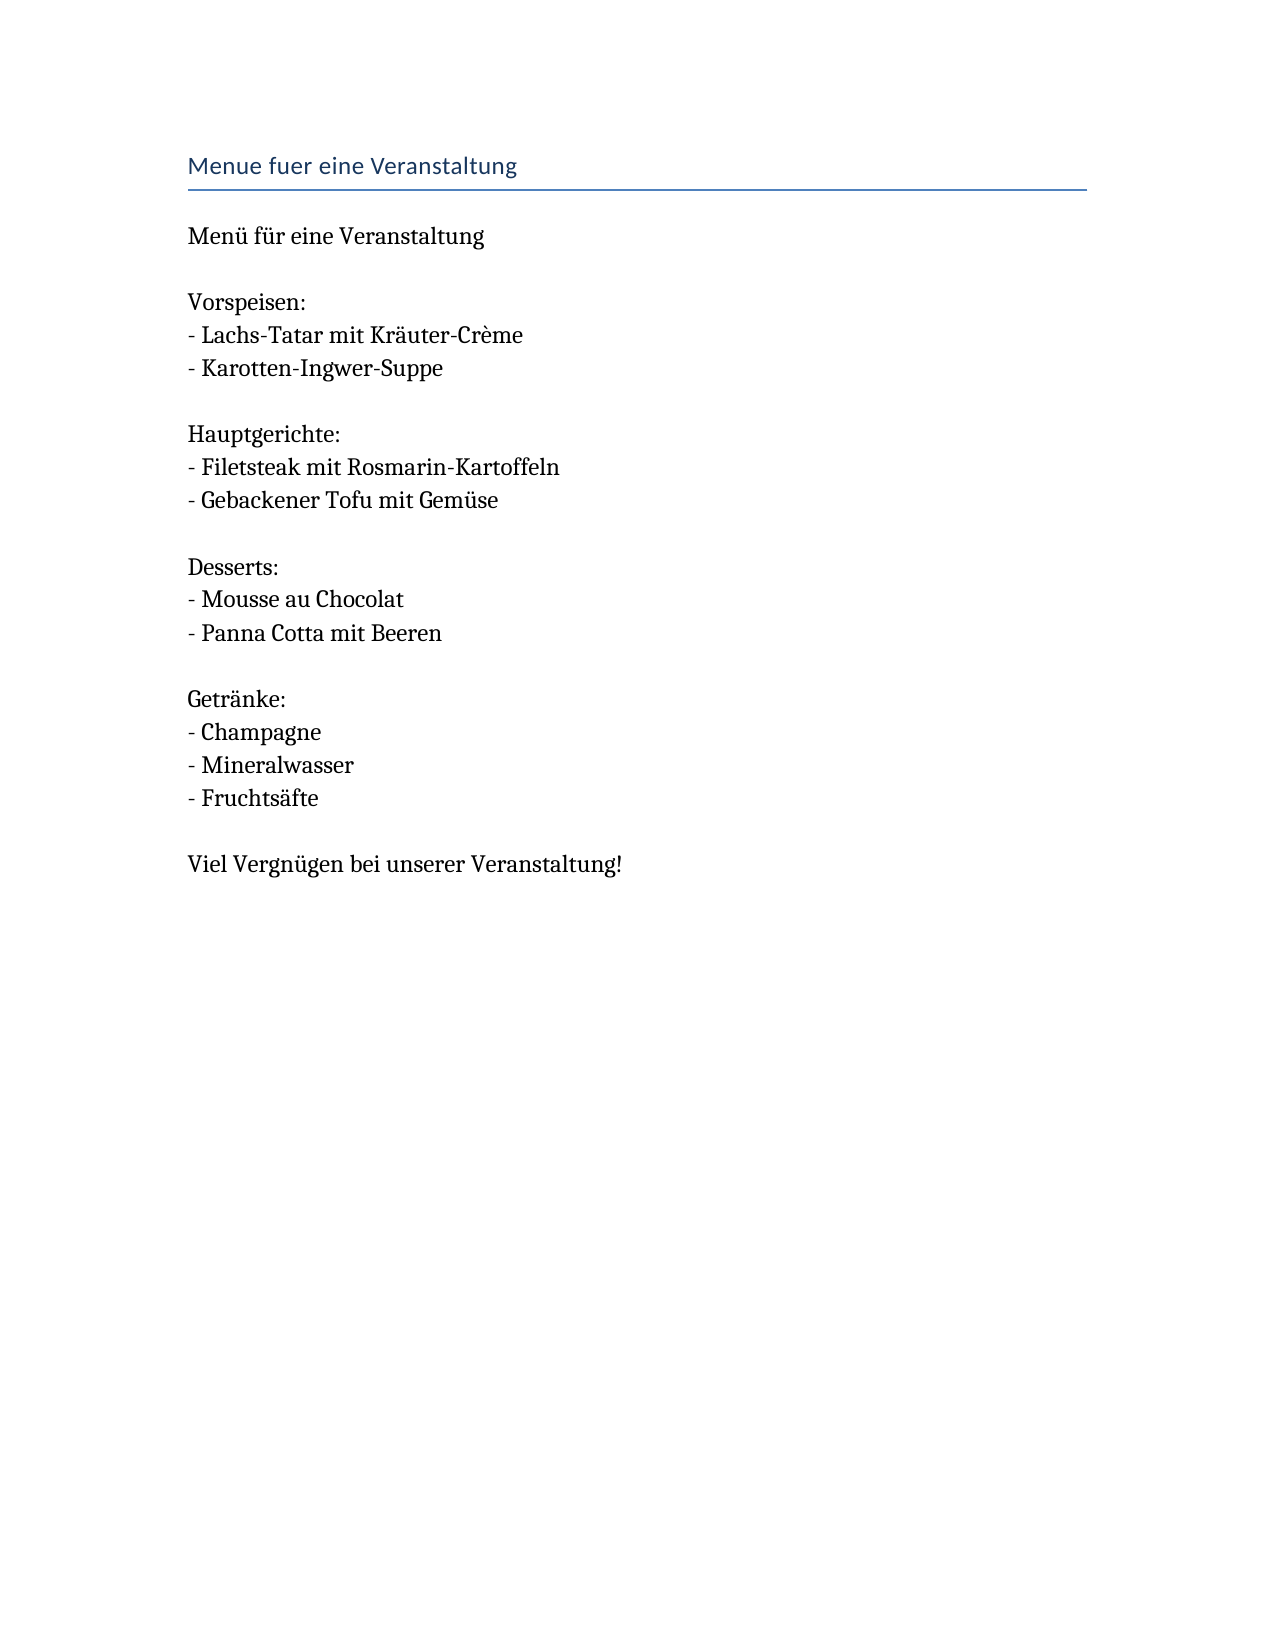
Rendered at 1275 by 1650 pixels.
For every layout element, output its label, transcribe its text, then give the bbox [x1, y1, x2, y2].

title Menue fuer eine Veranstaltung [187, 150, 1087, 191]
text Menü für eine Veranstaltung Vorspeisen: - Lachs-Tatar mit Kräuter-Crème - Karotten-Ingwer-Suppe Hauptgerichte: - Filetsteak mit Rosmarin-Kartoffeln - Gebackener Tofu mit Gemüse Desserts: - Mousse au Chocolat - Panna Cotta mit Beeren Getränke: - Champagne - Mineralwasser - Fruchtsäfte Viel Vergnügen bei unserer Veranstaltung! [187, 222, 1087, 878]
